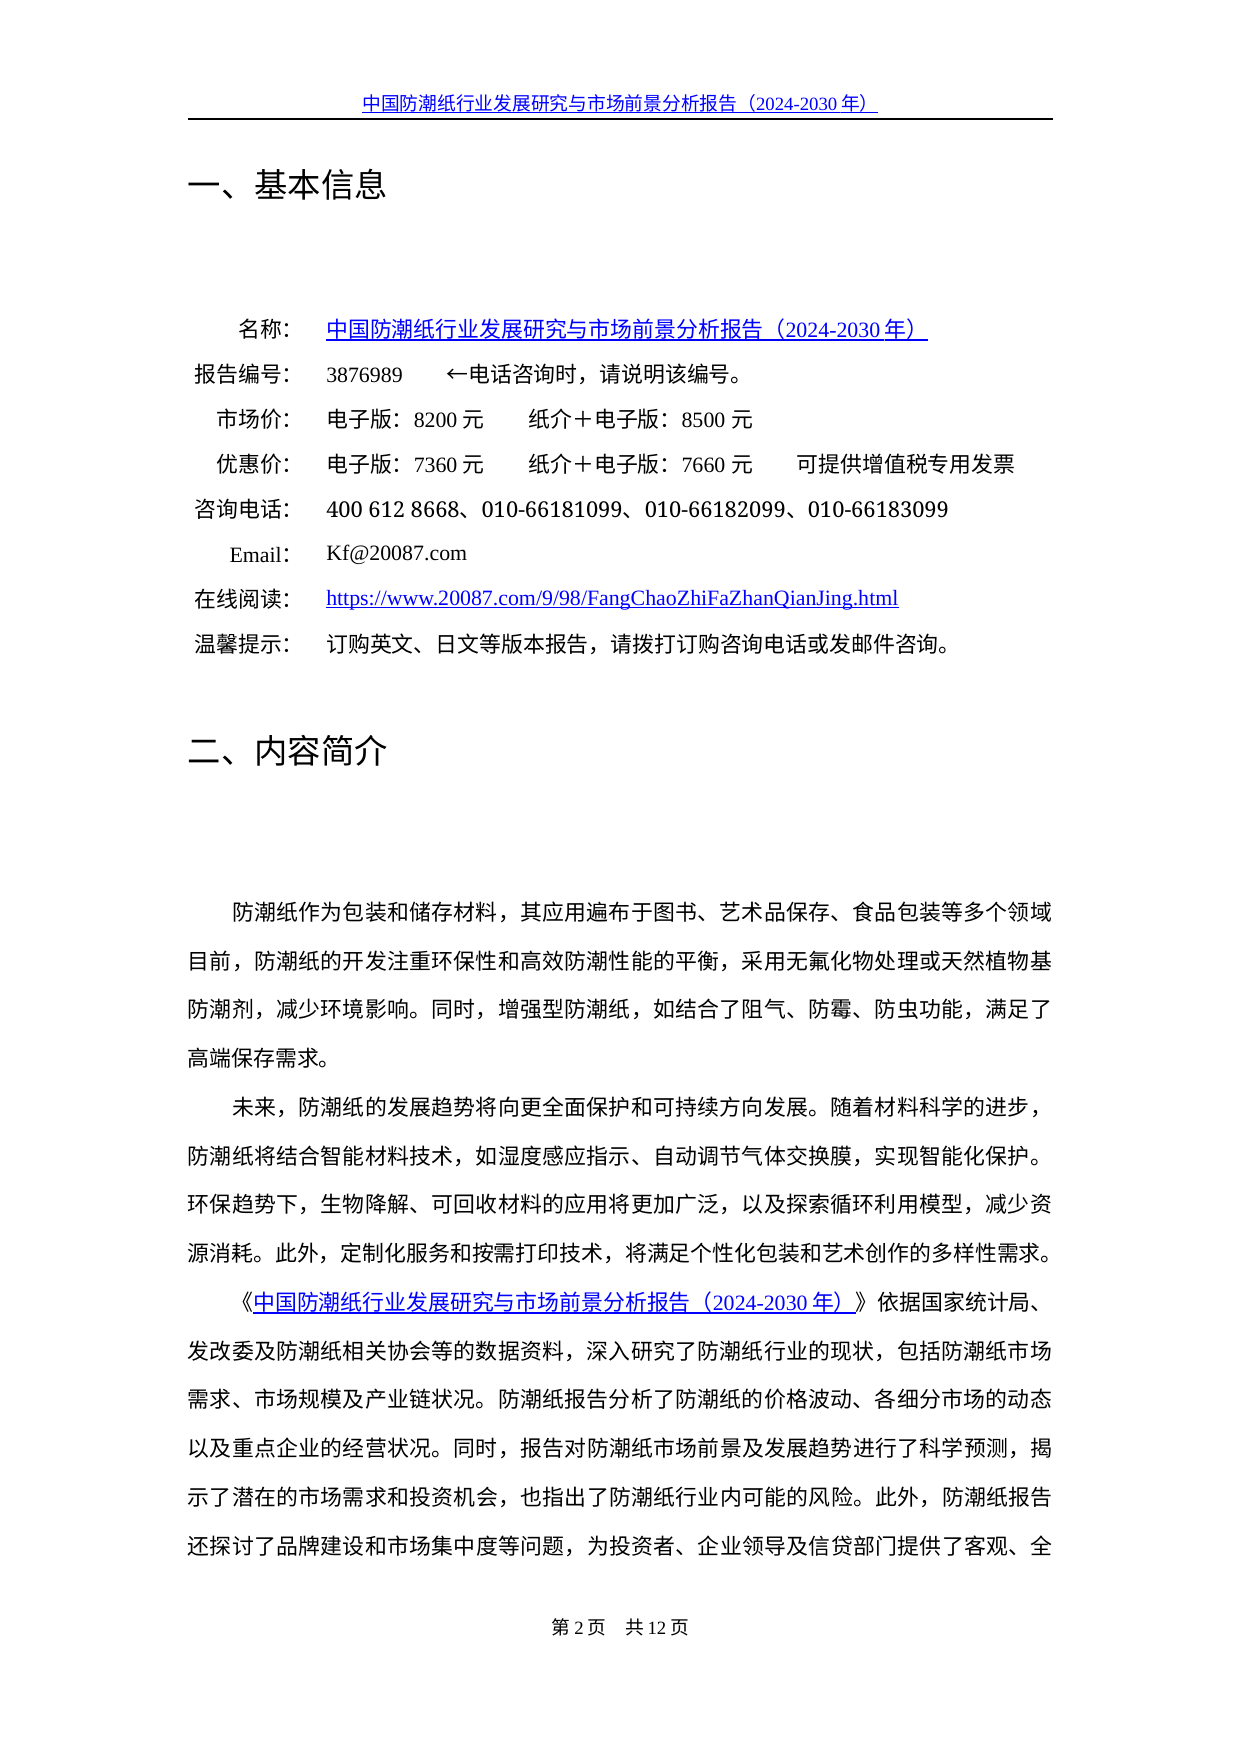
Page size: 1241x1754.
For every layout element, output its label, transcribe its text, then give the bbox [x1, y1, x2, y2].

title 二、内容简介 [187, 717, 1053, 782]
table_cell 咨询电话： [167, 492, 315, 537]
table_cell Email： [167, 537, 315, 582]
table_cell 电子版：8200 元 纸介＋电子版：8500 元 [315, 402, 1073, 447]
table_cell 在线阅读： [167, 582, 315, 627]
title 一、基本信息 [187, 150, 1053, 215]
table_cell [315, 582, 1073, 627]
table_cell 电子版：7360 元 纸介＋电子版：7660 元 可提供增值税专用发票 [315, 447, 1073, 492]
table_cell 报告编号： [167, 357, 315, 402]
table_cell Kf@20087.com [315, 537, 1073, 582]
table_cell 市场价： [167, 402, 315, 447]
table_cell 温馨提示： [167, 627, 315, 672]
table_cell 400 612 8668、010-66181099、010-66182099、010-66183099 [315, 492, 1073, 537]
table_cell 3876989 ←电话咨询时，请说明该编号。 [315, 357, 1073, 402]
table_cell 订购英文、日文等版本报告，请拨打订购咨询电话或发邮件咨询。 [315, 627, 1073, 672]
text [187, 894, 1053, 1561]
table_header 名称： [167, 312, 315, 357]
table_cell 优惠价： [167, 447, 315, 492]
table_header 中国防潮纸行业发展研究与市场前景分析报告（2024-2030年） [315, 312, 1073, 357]
